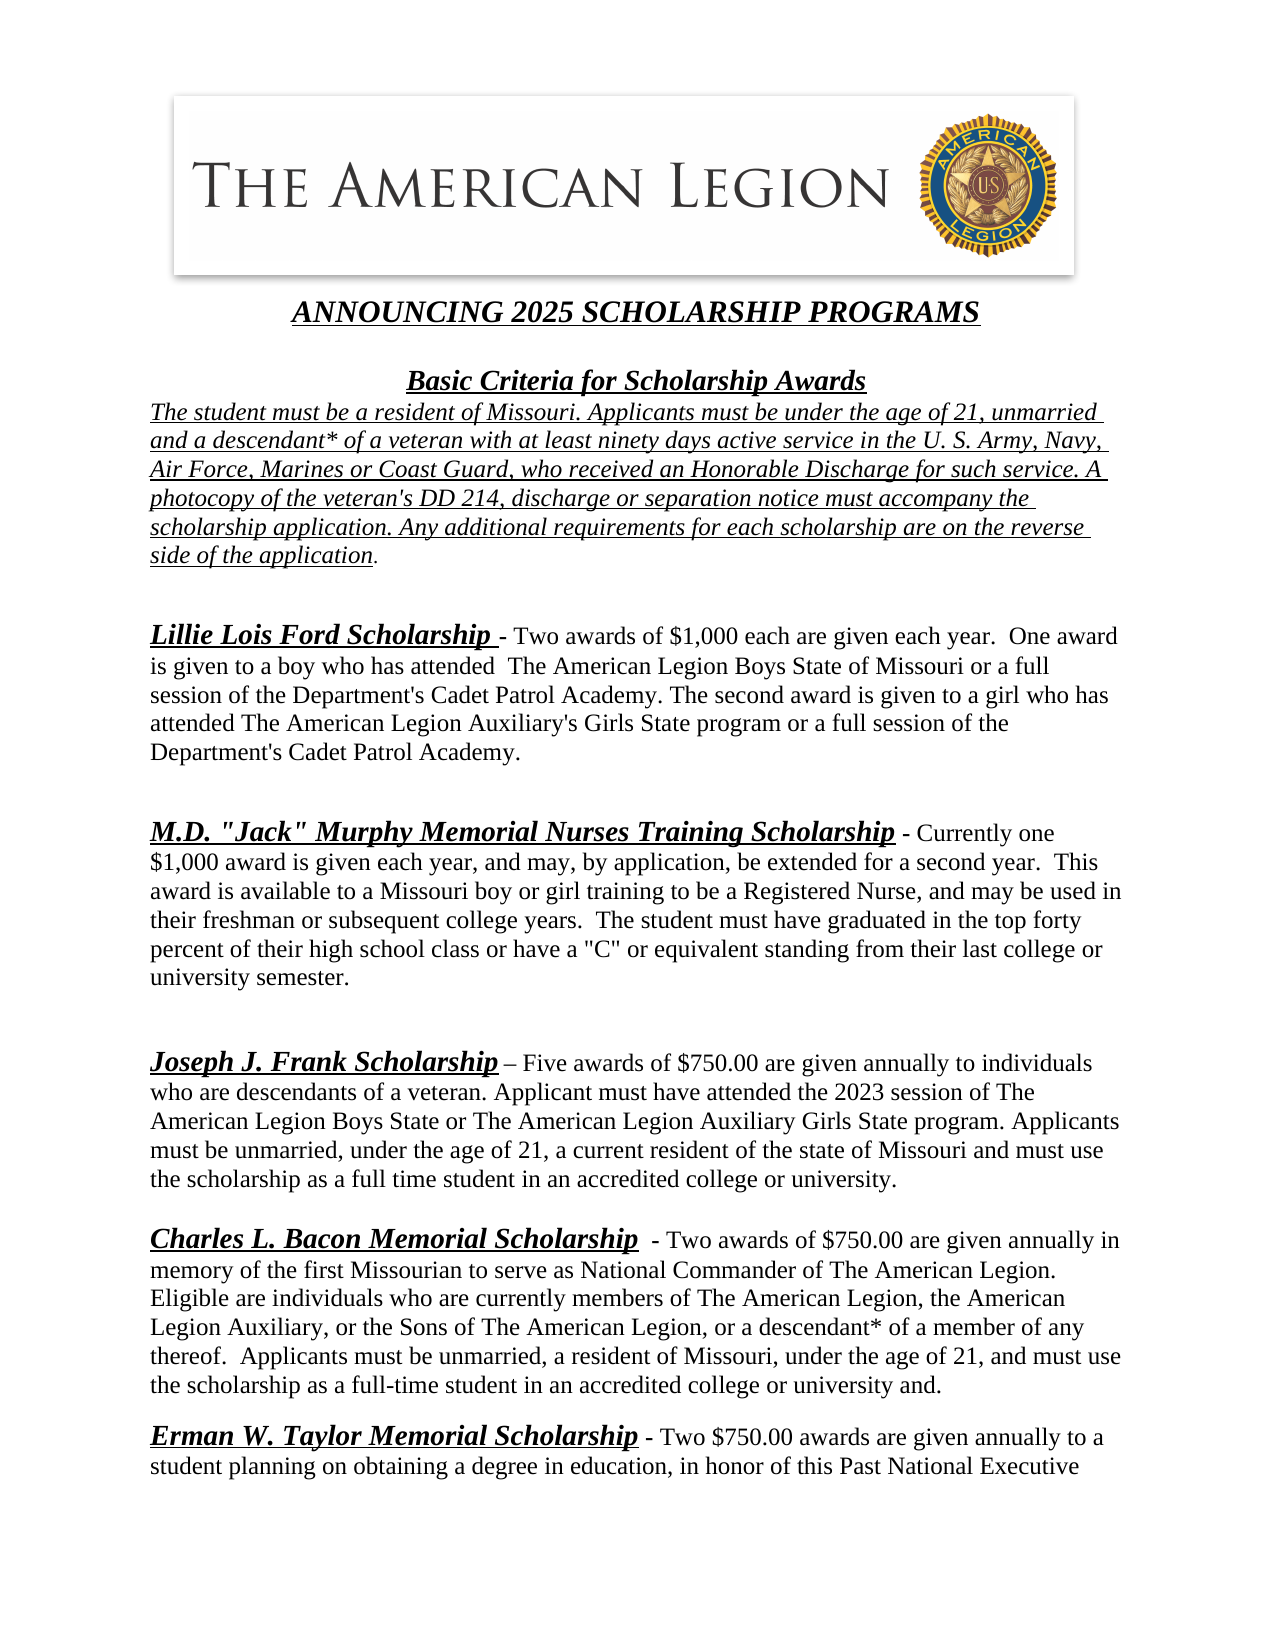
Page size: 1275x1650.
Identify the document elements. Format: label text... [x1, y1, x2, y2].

text Lillie Lois Ford Scholarship - Two awards of $1,000 each are given each year. One award is given to a boy who has attended The American Legion Boys State of Missouri or a full session of the Department's Cadet Patrol Academy. The second award is given to a girl who has attended The American Legion Auxiliary's Girls State program or a full session of the Department's Cadet Patrol Academy. [150, 617, 1125, 766]
text The student must be a resident of Missouri. Applicants must be under the age of 21, unmarried and a descendant* of a veteran with at least ninety days active service in the U. S. Army, Navy, Air Force, Marines or Coast Guard, who received an Honorable Discharge for such service. A photocopy of the veteran's DD 214, discharge or separation notice must accompany the scholarship application. Any additional requirements for each scholarship are on the reverse side of the application. [150, 397, 1125, 569]
title ANNOUNCING 2025 SCHOLARSHIP PROGRAMS [150, 294, 1125, 330]
text Erman W. Taylor Memorial Scholarship - Two $750.00 awards are given annually to a student planning on obtaining a degree in education, in honor of this Past National Executive [150, 1418, 1125, 1480]
subtitle Basic Criteria for Scholarship Awards [150, 363, 1125, 397]
text Charles L. Bacon Memorial Scholarship - Two awards of $750.00 are given annually in memory of the first Missourian to serve as National Commander of The American Legion. Eligible are individuals who are currently members of The American Legion, the American Legion Auxiliary, or the Sons of The American Legion, or a descendant* of a member of any thereof. Applicants must be unmarried, a resident of Missouri, under the age of 21, and must use the scholarship as a full-time student in an accredited college or university and. [150, 1221, 1125, 1398]
picture [189, 111, 1059, 261]
text M.D. "Jack" Murphy Memorial Nurses Training Scholarship - Currently one $1,000 award is given each year, and may, by application, be extended for a second year. This award is available to a Missouri boy or girl training to be a Registered Nurse, and may be used in their freshman or subsequent college years. The student must have graduated in the top forty percent of their high school class or have a "C" or equivalent standing from their last college or university semester. [150, 814, 1125, 991]
text Joseph J. Frank Scholarship – Five awards of $750.00 are given annually to individuals who are descendants of a veteran. Applicant must have attended the 2023 session of The American Legion Boys State or The American Legion Auxiliary Girls State program. Applicants must be unmarried, under the age of 21, a current resident of the state of Missouri and must use the scholarship as a full time student in an accredited college or university. [150, 1044, 1125, 1192]
